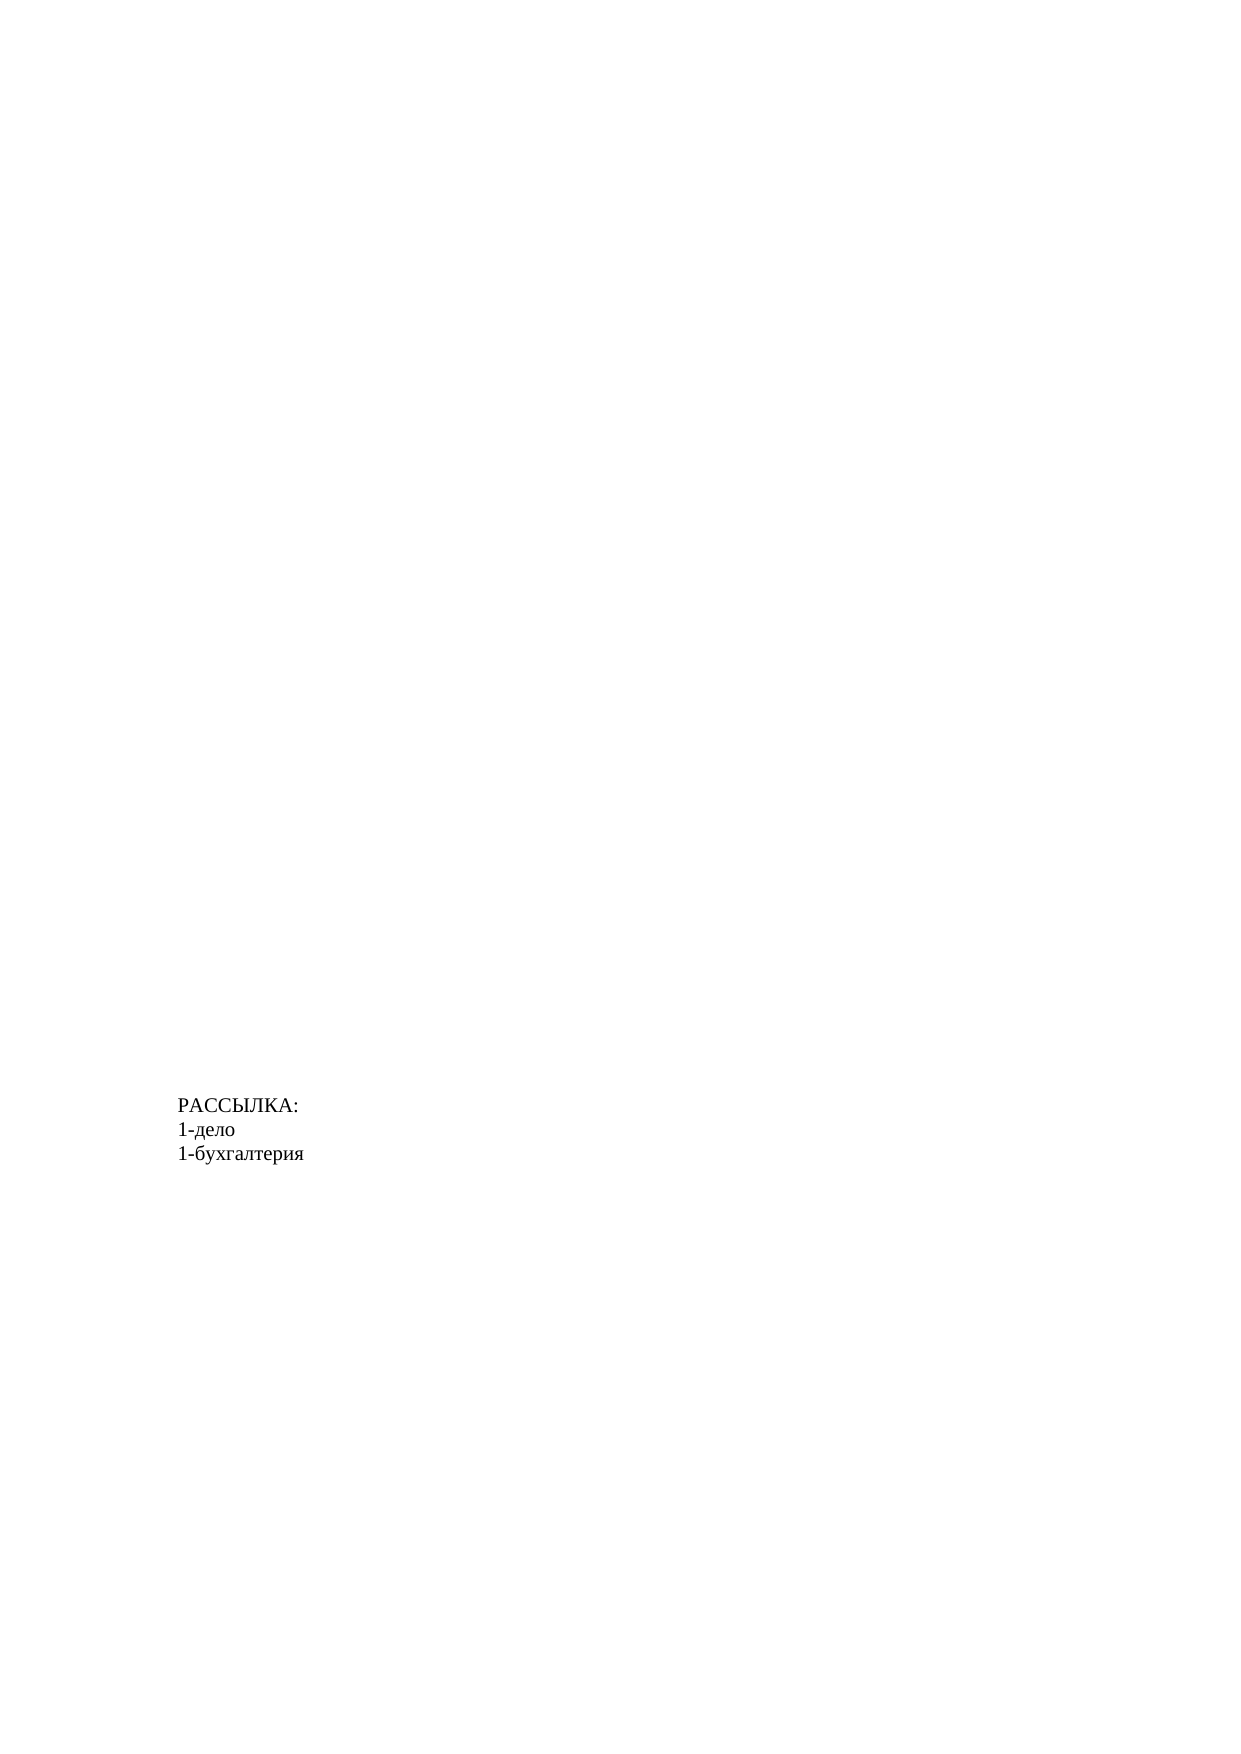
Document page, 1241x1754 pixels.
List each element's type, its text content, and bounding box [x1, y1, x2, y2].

text 1-дело [177, 1117, 1181, 1141]
text РАССЫЛКА: [177, 1093, 1181, 1117]
text 1-бухгалтерия [177, 1141, 1181, 1165]
